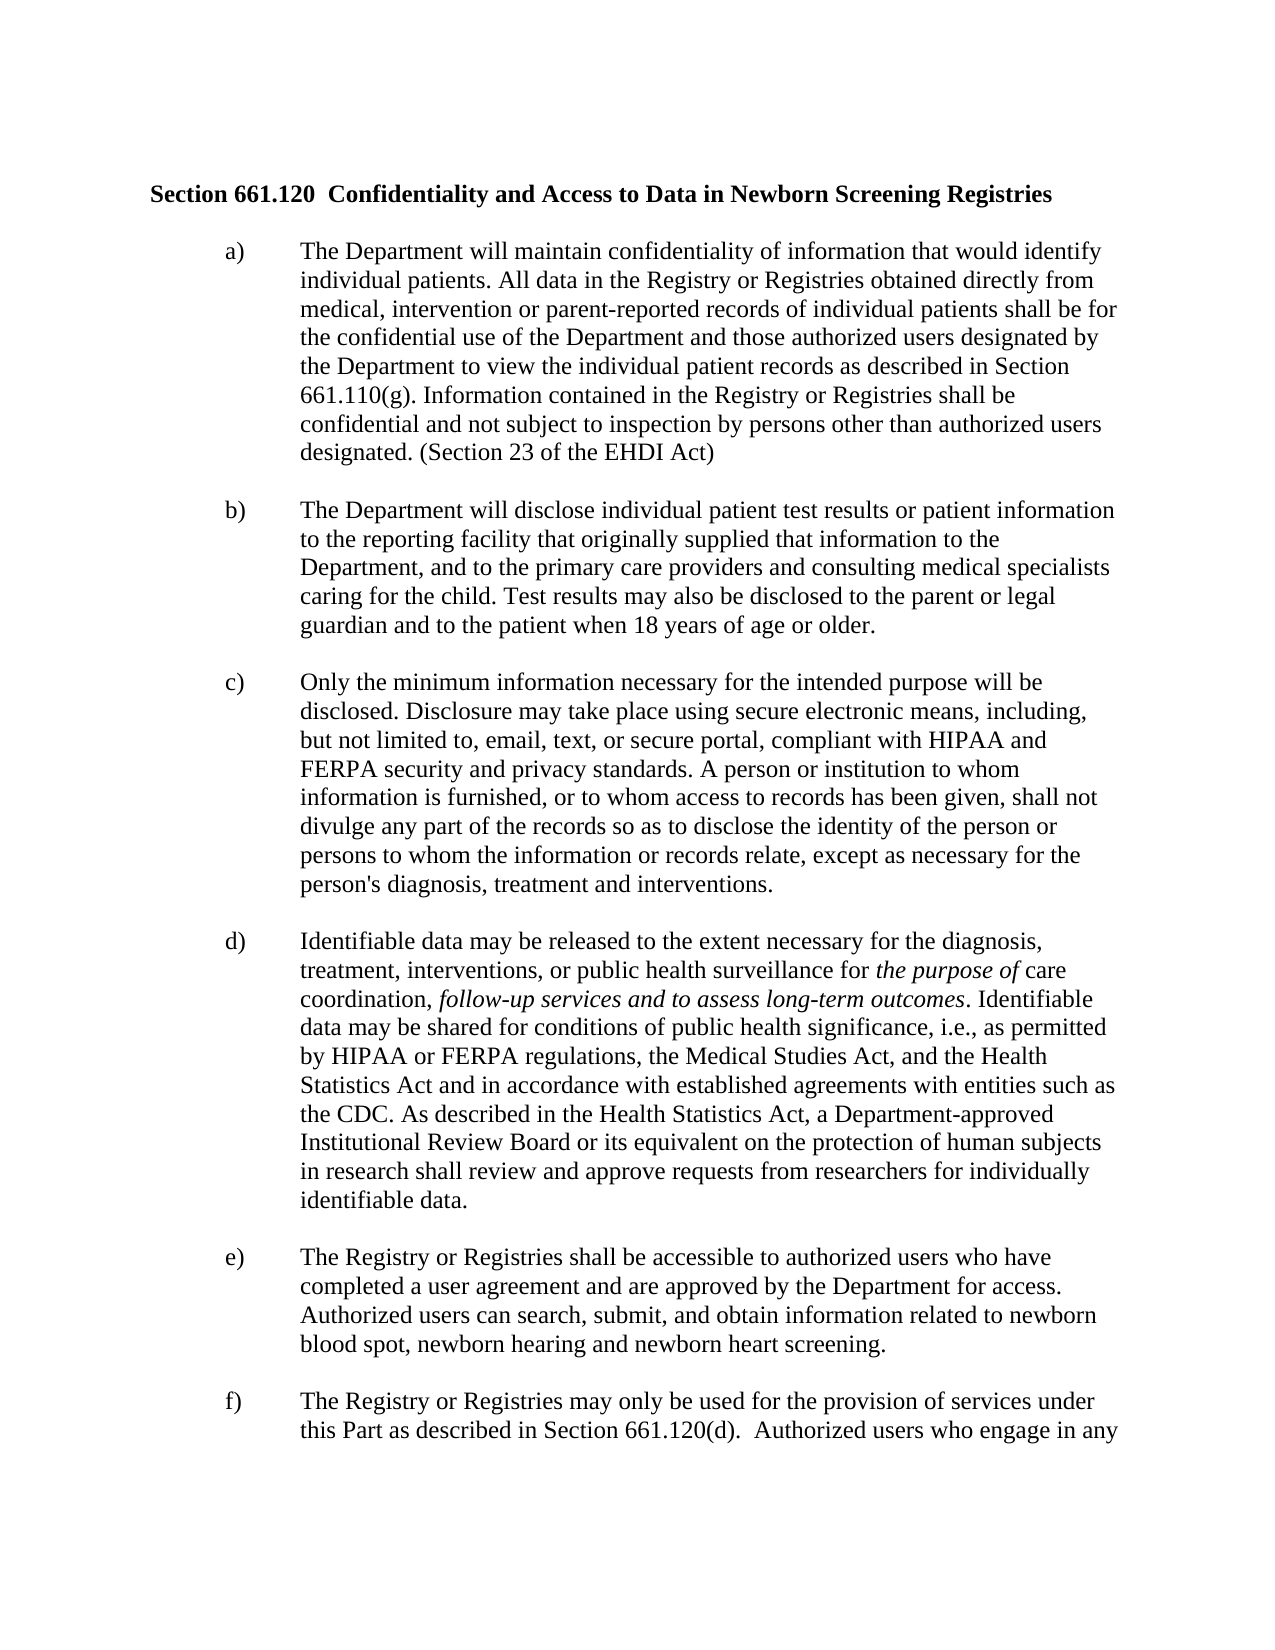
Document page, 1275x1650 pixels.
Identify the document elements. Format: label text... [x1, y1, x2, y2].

text d) Identifiable data may be released to the extent necessary for the diagnosis, treatment, interventions, or public health surveillance for the purpose of care coordination, follow-up services and to assess long-term outcomes. Identifiable data may be shared for conditions of public health significance, i.e., as permitted by HIPAA or FERPA regulations, the Medical Studies Act, and the Health Statistics Act and in accordance with established agreements with entities such as the CDC. As described in the Health Statistics Act, a Department-approved Institutional Review Board or its equivalent on the protection of human subjects in research shall review and approve requests from researchers for individually identifiable data. [225, 926, 1125, 1214]
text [225, 1386, 1125, 1444]
text b) The Department will disclose individual patient test results or patient information to the reporting facility that originally supplied that information to the Department, and to the primary care providers and consulting medical specialists caring for the child. Test results may also be disclosed to the parent or legal guardian and to the patient when 18 years of age or older. [225, 495, 1125, 639]
text e) The Registry or Registries shall be accessible to authorized users who have completed a user agreement and are approved by the Department for access. Authorized users can search, submit, and obtain information related to newborn blood spot, newborn hearing and newborn heart screening. [225, 1242, 1125, 1357]
text a) The Department will maintain confidentiality of information that would identify individual patients. All data in the Registry or Registries obtained directly from medical, intervention or parent-reported records of individual patients shall be for the confidential use of the Department and those authorized users designated by the Department to view the individual patient records as described in Section 661.110(g). Information contained in the Registry or Registries shall be confidential and not subject to inspection by persons other than authorized users designated. (Section 23 of the EHDI Act) [225, 236, 1125, 466]
text c) Only the minimum information necessary for the intended purpose will be disclosed. Disclosure may take place using secure electronic means, including, but not limited to, email, text, or secure portal, compliant with HIPAA and FERPA security and privacy standards. A person or institution to whom information is furnished, or to whom access to records has been given, shall not divulge any part of the records so as to disclose the identity of the person or persons to whom the information or records relate, except as necessary for the person's diagnosis, treatment and interventions. [225, 667, 1125, 897]
text Section 661.120 Confidentiality and Access to Data in Newborn Screening Registries [150, 179, 1125, 207]
